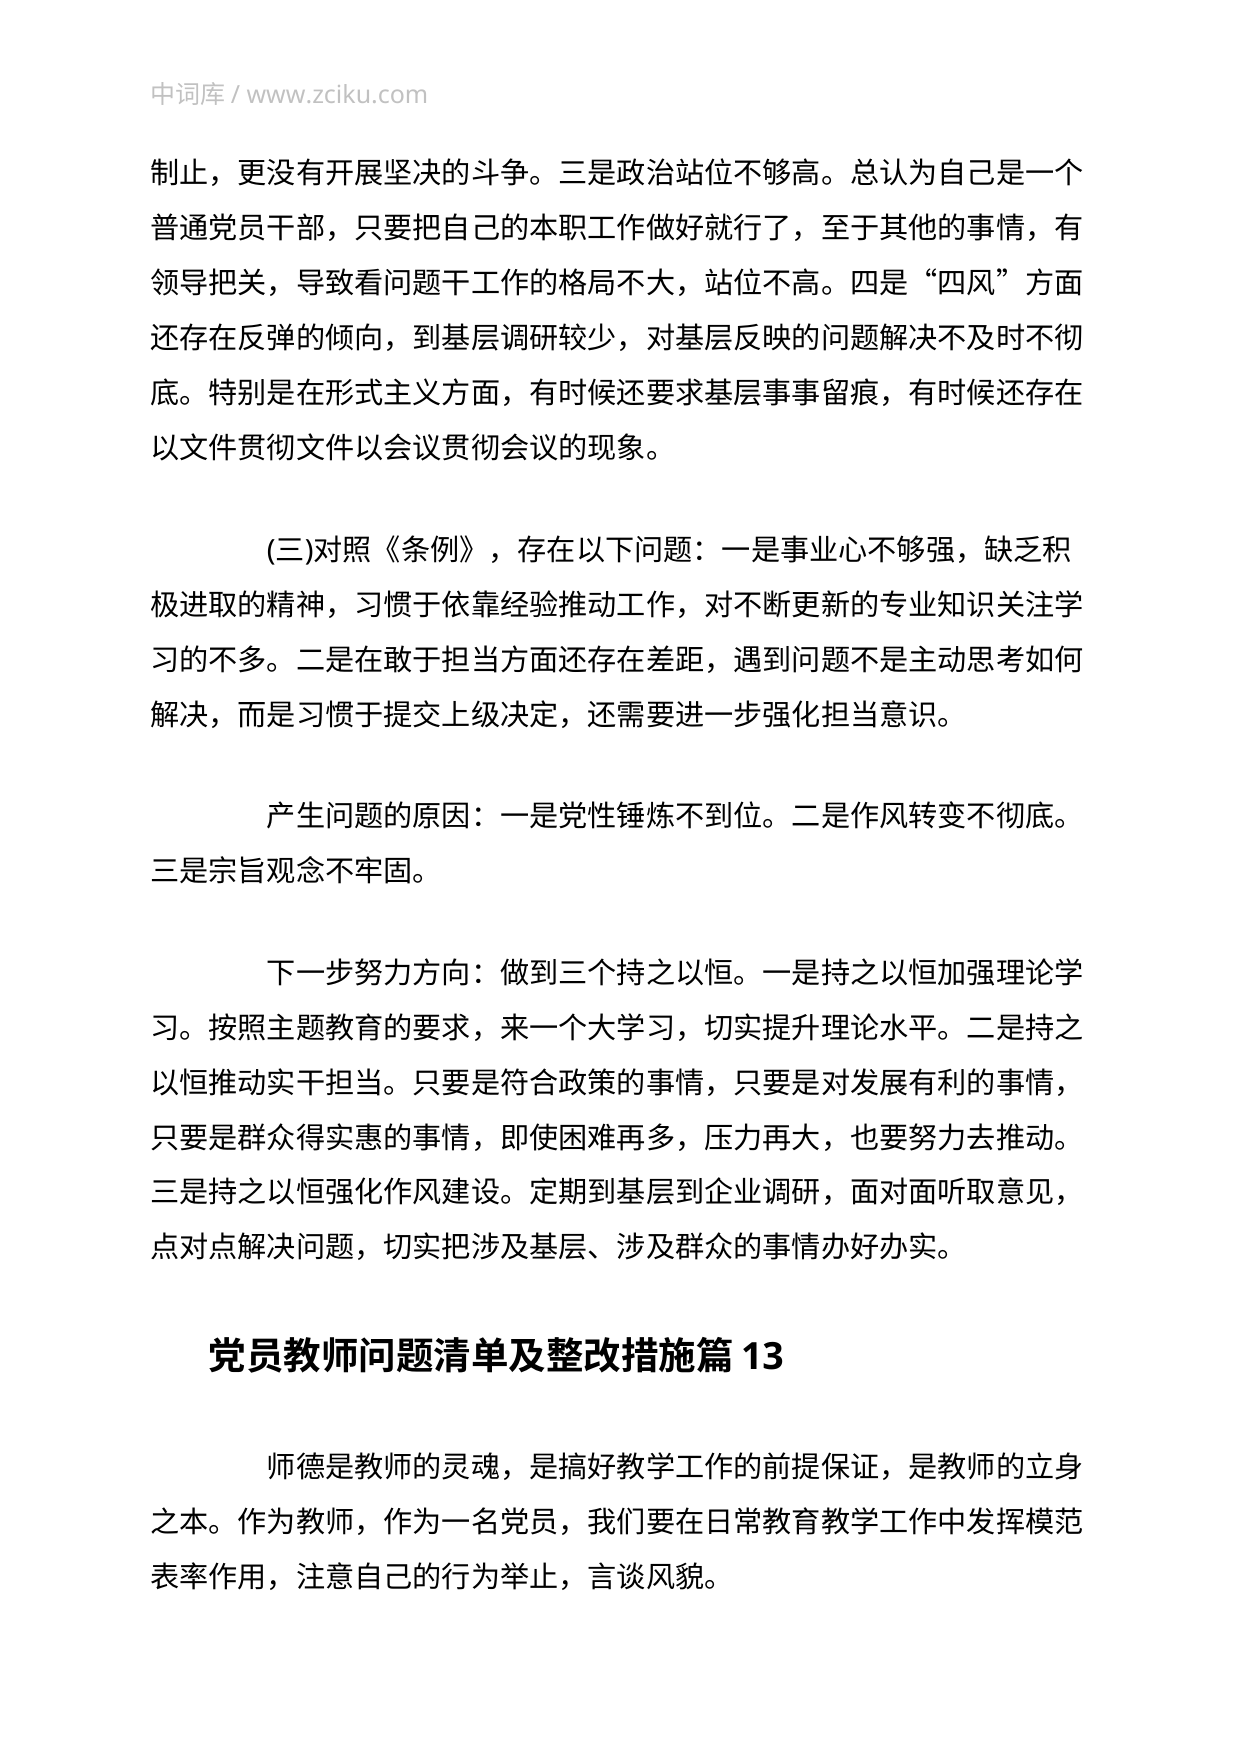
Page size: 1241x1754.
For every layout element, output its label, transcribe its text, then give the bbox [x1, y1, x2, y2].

text 产生问题的原因：一是党性锤炼不到位。二是作风转变不彻底。三是宗旨观念不牢固。 [150, 793, 1090, 890]
text (三)对照《条例》，存在以下问题：一是事业心不够强，缺乏积极进取的精神，习惯于依靠经验推动工作，对不断更新的专业知识关注学习的不多。二是在敢于担当方面还存在差距，遇到问题不是主动思考如何解决，而是习惯于提交上级决定，还需要进一步强化担当意识。 [150, 526, 1090, 733]
text 下一步努力方向：做到三个持之以恒。一是持之以恒加强理论学习。按照主题教育的要求，来一个大学习，切实提升理论水平。二是持之以恒推动实干担当。只要是符合政策的事情，只要是对发展有利的事情，只要是群众得实惠的事情，即使困难再多，压力再大，也要努力去推动。三是持之以恒强化作风建设。定期到基层到企业调研，面对面听取意见，点对点解决问题，切实把涉及基层、涉及群众的事情办好办实。 [150, 949, 1090, 1266]
text 党员教师问题清单及整改措施篇13 [150, 1326, 1090, 1380]
text 师德是教师的灵魂，是搞好教学工作的前提保证，是教师的立身之本。作为教师，作为一名党员，我们要在日常教育教学工作中发挥模范表率作用，注意自己的行为举止，言谈风貌。 [150, 1443, 1090, 1595]
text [150, 150, 1090, 467]
